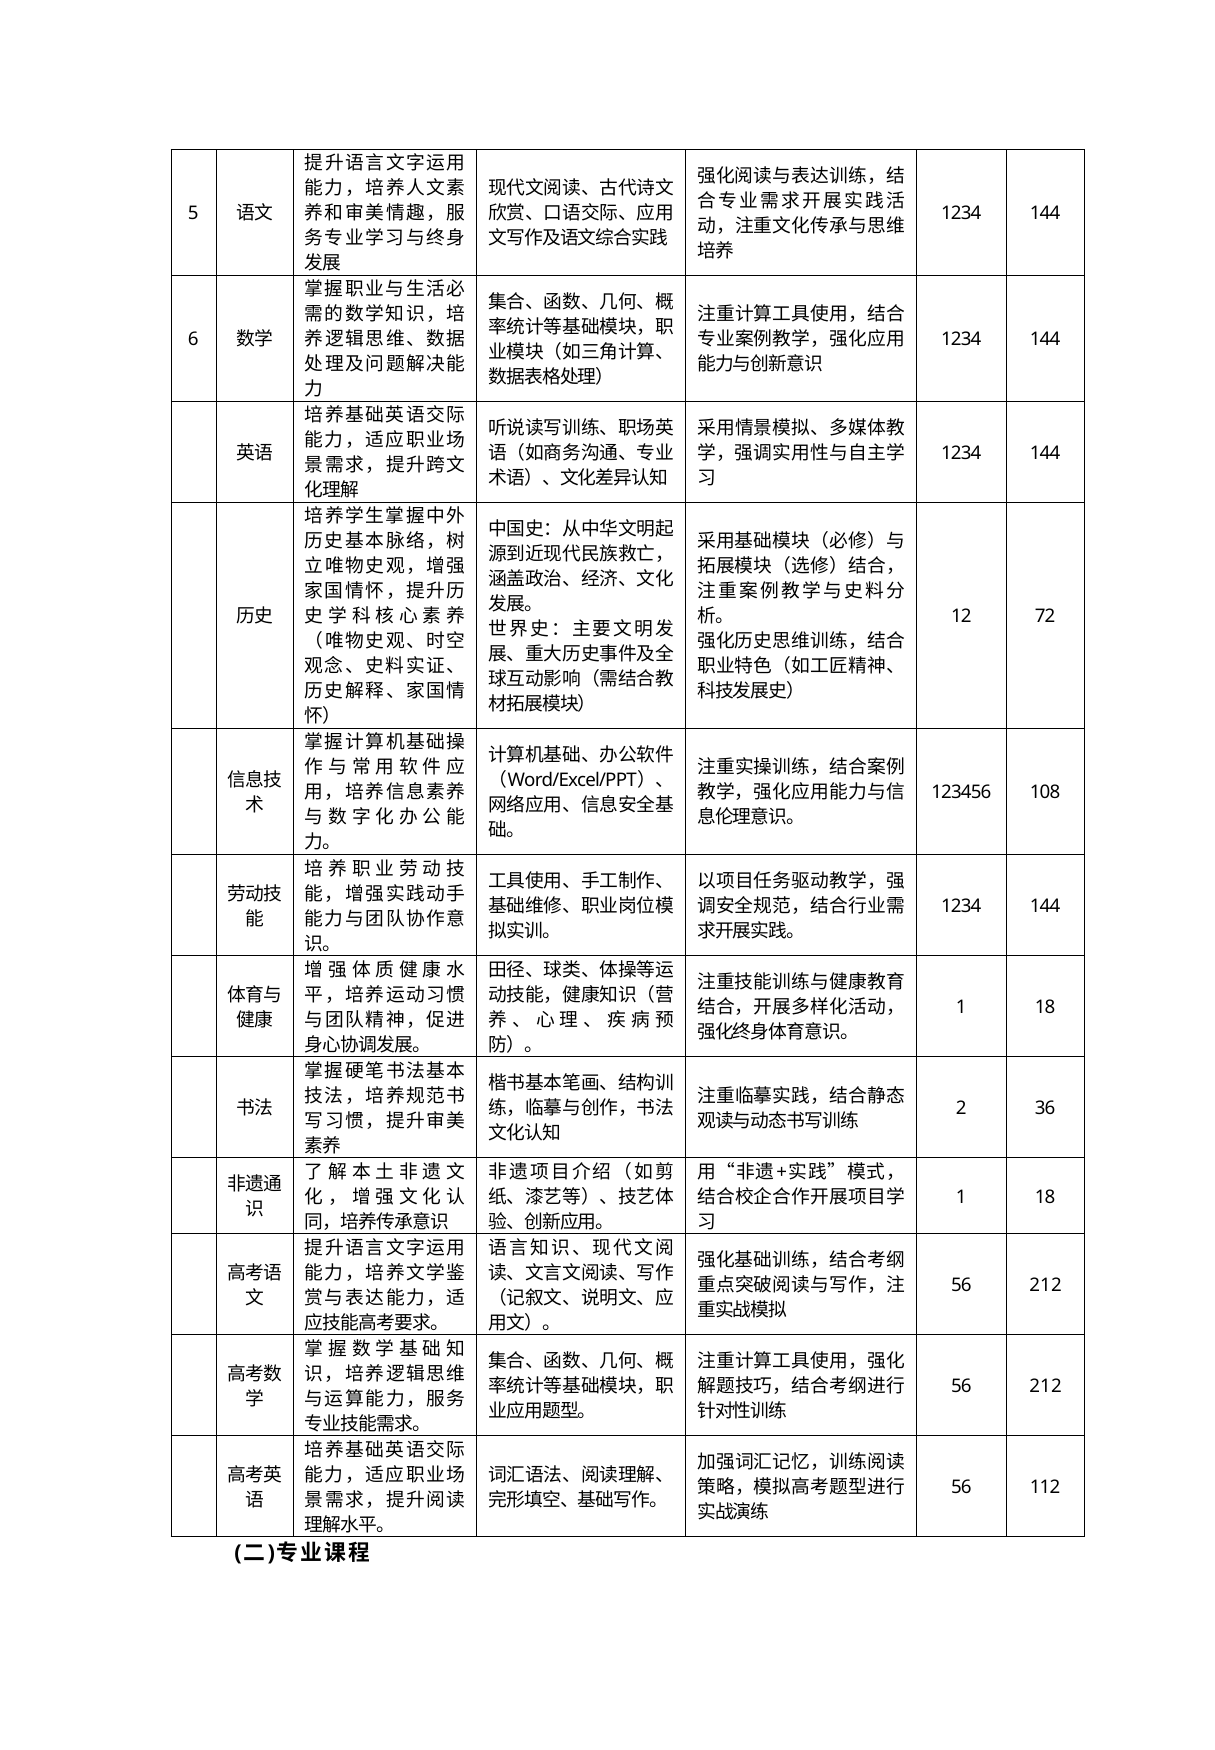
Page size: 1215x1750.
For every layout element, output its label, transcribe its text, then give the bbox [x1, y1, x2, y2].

table_cell [172, 402, 216, 502]
table_cell 高考语文 [217, 1234, 293, 1334]
table_cell [172, 1158, 216, 1233]
table_cell 田径、球类、体操等运动技能，健康知识（营养、心理、疾病预防）。 [477, 956, 685, 1056]
table_cell 提升语言文字运用能力，培养人文素养和审美情趣，服务专业学习与终身发展 [294, 150, 476, 275]
text (二)专业课程 [182, 1537, 1105, 1567]
table_cell 12 [917, 503, 1006, 728]
table_cell 18 [1007, 956, 1084, 1056]
table_cell 1234 [917, 276, 1006, 401]
table_cell 培养基础英语交际能力，适应职业场景需求，提升阅读理解水平。 [294, 1436, 476, 1536]
table_cell 123456 [917, 729, 1006, 854]
table_cell 掌握硬笔书法基本技法，培养规范书写习惯，提升审美素养 [294, 1057, 476, 1157]
table_cell [172, 1436, 216, 1536]
table_cell 历史 [217, 503, 293, 728]
table_cell [172, 855, 216, 955]
table_cell 计算机基础、办公软件（Word/Excel/PPT）、网络应用、信息安全基础。 [477, 729, 685, 854]
table_cell [172, 1057, 216, 1157]
table_cell 英语 [217, 402, 293, 502]
table_cell 集合、函数、几何、概率统计等基础模块，职业应用题型。 [477, 1335, 685, 1435]
table_cell 强化基础训练，结合考纲重点突破阅读与写作，注重实战模拟 [686, 1234, 916, 1334]
table_cell 加强词汇记忆，训练阅读策略，模拟高考题型进行实战演练 [686, 1436, 916, 1536]
table_cell 5 [172, 150, 216, 275]
table_cell 培养基础英语交际能力，适应职业场景需求，提升跨文化理解 [294, 402, 476, 502]
table_cell 高考英语 [217, 1436, 293, 1536]
table_cell [172, 1234, 216, 1334]
table_cell 56 [917, 1234, 1006, 1334]
table_cell 楷书基本笔画、结构训练，临摹与创作，书法文化认知 [477, 1057, 685, 1157]
table_cell 1 [917, 956, 1006, 1056]
table_cell [172, 729, 216, 854]
table_cell 144 [1007, 150, 1084, 275]
table_cell 1234 [917, 150, 1006, 275]
table_cell 56 [917, 1335, 1006, 1435]
table_cell 体育与健康 [217, 956, 293, 1056]
table_cell 212 [1007, 1335, 1084, 1435]
table_cell 培养职业劳动技能，增强实践动手能力与团队协作意识。 [294, 855, 476, 955]
table_cell [172, 956, 216, 1056]
table_cell 2 [917, 1057, 1006, 1157]
table_cell 采用基础模块（必修）与拓展模块（选修）结合，注重案例教学与史料分析。 强化历史思维训练，结合职业特色（如工匠精神、科技发展史） [686, 503, 916, 728]
table_cell 语言知识、现代文阅读、文言文阅读、写作（记叙文、说明文、应用文）。 [477, 1234, 685, 1334]
table_cell 注重技能训练与健康教育结合，开展多样化活动，强化终身体育意识。 [686, 956, 916, 1056]
table_cell 1234 [917, 855, 1006, 955]
table_cell 现代文阅读、古代诗文欣赏、口语交际、应用文写作及语文综合实践 [477, 150, 685, 275]
table_cell 了解本土非遗文化，增强文化认同，培养传承意识 [294, 1158, 476, 1233]
table_cell 112 [1007, 1436, 1084, 1536]
table_cell 1234 [917, 402, 1006, 502]
table_cell 72 [1007, 503, 1084, 728]
table_cell 强化阅读与表达训练，结合专业需求开展实践活动，注重文化传承与思维培养 [686, 150, 916, 275]
table_cell 信息技术 [217, 729, 293, 854]
table_cell 非遗项目介绍（如剪纸、漆艺等）、技艺体验、创新应用。 [477, 1158, 685, 1233]
table_cell 注重计算工具使用，结合专业案例教学，强化应用能力与创新意识 [686, 276, 916, 401]
table_cell 注重实操训练，结合案例教学，强化应用能力与信息伦理意识。 [686, 729, 916, 854]
table_cell 144 [1007, 855, 1084, 955]
table_cell 36 [1007, 1057, 1084, 1157]
table_cell [172, 503, 216, 728]
table_cell 听说读写训练、职场英语（如商务沟通、专业术语）、文化差异认知 [477, 402, 685, 502]
table_cell 注重计算工具使用，强化解题技巧，结合考纲进行针对性训练 [686, 1335, 916, 1435]
table_cell 中国史：从中华文明起源到近现代民族救亡，涵盖政治、经济、文化发展。 世界史：主要文明发展、重大历史事件及全球互动影响（需结合教材拓展模块） [477, 503, 685, 728]
table_cell 掌握职业与生活必需的数学知识，培养逻辑思维、数据处理及问题解决能力 [294, 276, 476, 401]
table_cell 掌握数学基础知识，培养逻辑思维与运算能力，服务专业技能需求。 [294, 1335, 476, 1435]
table_cell 工具使用、手工制作、基础维修、职业岗位模拟实训。 [477, 855, 685, 955]
table_cell 以项目任务驱动教学，强调安全规范，结合行业需求开展实践。 [686, 855, 916, 955]
table_cell 非遗通识 [217, 1158, 293, 1233]
table_cell 18 [1007, 1158, 1084, 1233]
table_cell 6 [172, 276, 216, 401]
table_cell 108 [1007, 729, 1084, 854]
table_cell 采用情景模拟、多媒体教学，强调实用性与自主学习 [686, 402, 916, 502]
table_cell 培养学生掌握中外历史基本脉络，树立唯物史观，增强家国情怀，提升历史学科核心素养（唯物史观、时空观念、史料实证、历史解释、家国情怀） [294, 503, 476, 728]
table_cell 提升语言文字运用能力，培养文学鉴赏与表达能力，适应技能高考要求。 [294, 1234, 476, 1334]
table_cell 词汇语法、阅读理解、完形填空、基础写作。 [477, 1436, 685, 1536]
table_cell 书法 [217, 1057, 293, 1157]
table_cell 用“非遗+实践”模式，结合校企合作开展项目学习 [686, 1158, 916, 1233]
table_cell 144 [1007, 402, 1084, 502]
table_cell 注重临摹实践，结合静态观读与动态书写训练 [686, 1057, 916, 1157]
table_cell 56 [917, 1436, 1006, 1536]
table_cell 1 [917, 1158, 1006, 1233]
table_cell 劳动技能 [217, 855, 293, 955]
table_cell 212 [1007, 1234, 1084, 1334]
table_cell 集合、函数、几何、概率统计等基础模块，职业模块（如三角计算、数据表格处理） [477, 276, 685, 401]
table_cell 语文 [217, 150, 293, 275]
table_cell 144 [1007, 276, 1084, 401]
table_cell 掌握计算机基础操作与常用软件应用，培养信息素养与数字化办公能力。 [294, 729, 476, 854]
table_cell 高考数学 [217, 1335, 293, 1435]
table_cell 增强体质健康水平，培养运动习惯与团队精神，促进身心协调发展。 [294, 956, 476, 1056]
table_cell 数学 [217, 276, 293, 401]
table_cell [172, 1335, 216, 1435]
